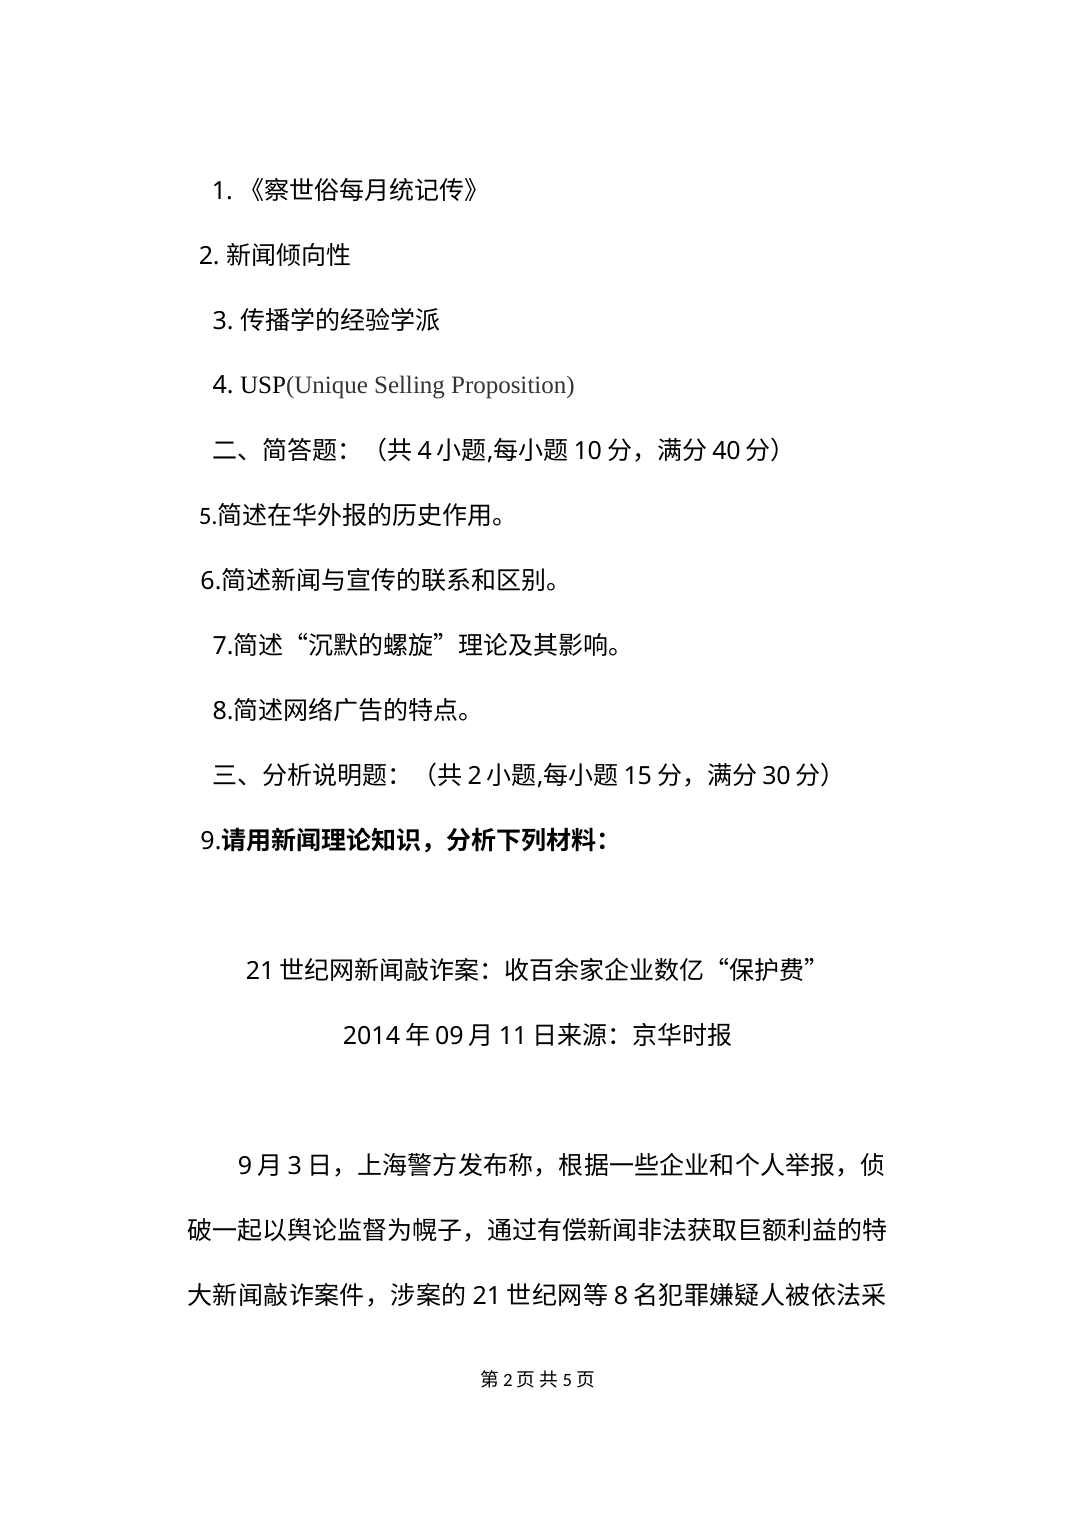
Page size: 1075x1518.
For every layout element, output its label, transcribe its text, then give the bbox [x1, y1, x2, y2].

text 8.简述网络广告的特点。 [187, 676, 888, 741]
list 2. 新闻倾向性 [187, 221, 888, 286]
text 5.简述在华外报的历史作用。 [187, 481, 888, 546]
text 7.简述“沉默的螺旋”理论及其影响。 [187, 611, 888, 676]
text 3. 传播学的经验学派 [187, 286, 888, 351]
text 9.请用新闻理论知识，分析下列材料： [187, 806, 888, 871]
text 6.简述新闻与宣传的联系和区别。 [187, 546, 888, 611]
text 三、分析说明题：（共2小题,每小题15分，满分30分） [187, 741, 888, 806]
text 1. 《察世俗每月统记传》 [187, 156, 888, 221]
text 21世纪网新闻敲诈案：收百余家企业数亿“保护费” [187, 936, 888, 1001]
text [187, 1131, 888, 1326]
text 4. USP(Unique Selling Proposition) [187, 351, 888, 416]
text 二、简答题：（共4小题,每小题10分，满分40分） [187, 416, 888, 481]
text 来源：京华时报 [187, 1001, 888, 1066]
